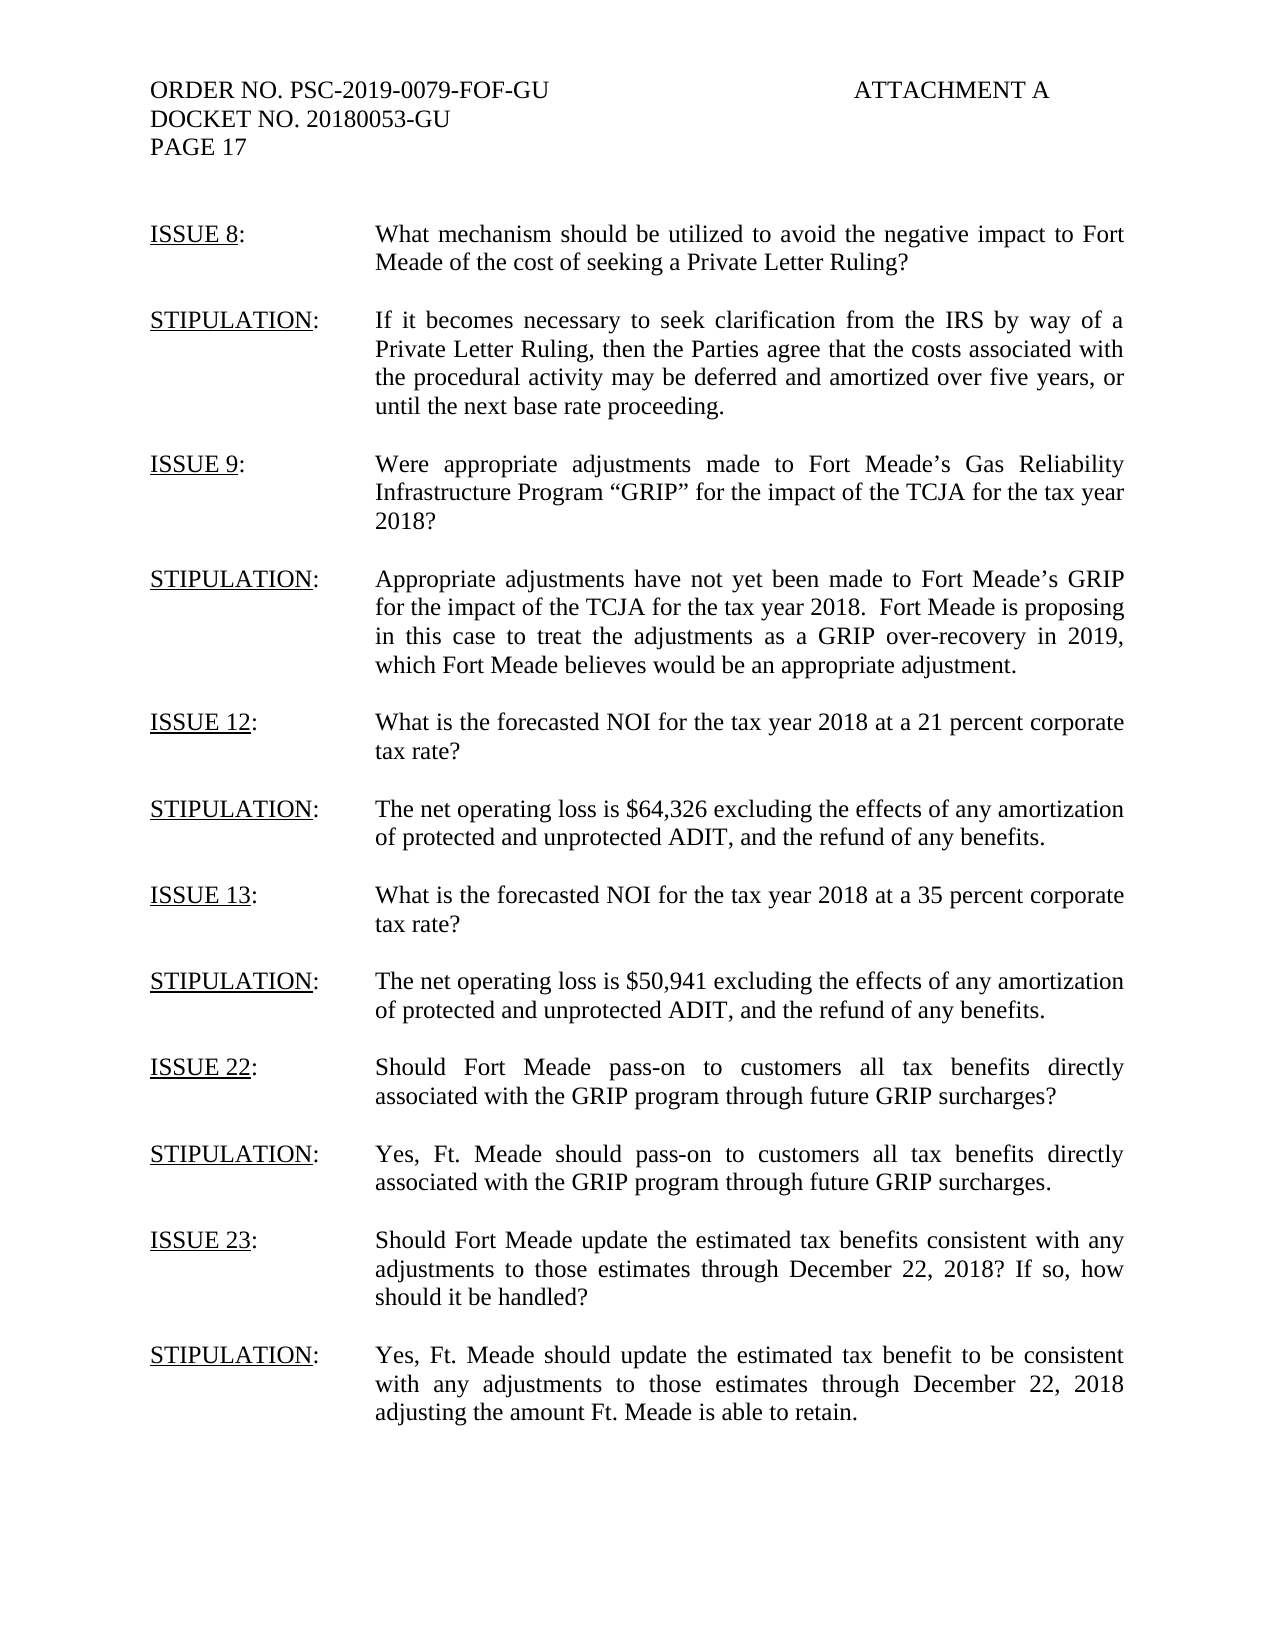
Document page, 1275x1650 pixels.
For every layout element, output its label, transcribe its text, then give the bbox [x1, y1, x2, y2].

text STIPULATION: The net operating loss is $50,941 excluding the effects of any amortization of protected and unprotected ADIT, and the refund of any benefits. [150, 966, 1125, 1024]
text STIPULATION: The net operating loss is $64,326 excluding the effects of any amortization of protected and unprotected ADIT, and the refund of any benefits. [150, 794, 1125, 851]
text ISSUE 12: What is the forecasted NOI for the tax year 2018 at a 21 percent corporate tax rate? [150, 707, 1125, 765]
text STIPULATION: Yes, Ft. Meade should pass-on to customers all tax benefits directly associated with the GRIP program through future GRIP surcharges. [150, 1139, 1125, 1196]
text STIPULATION: Yes, Ft. Meade should update the estimated tax benefit to be consistent with any adjustments to those estimates through December 22, 2018 adjusting the amount Ft. Meade is able to retain. [150, 1340, 1125, 1426]
text ISSUE 23: Should Fort Meade update the estimated tax benefits consistent with any adjustments to those estimates through December 22, 2018? If so, how should it be handled? [150, 1225, 1125, 1311]
text ISSUE 9: Were appropriate adjustments made to Fort Meade’s Gas Reliability Infrastructure Program “GRIP” for the impact of the TCJA for the tax year 2018? [150, 449, 1125, 535]
text ISSUE 8: What mechanism should be utilized to avoid the negative impact to Fort Meade of the cost of seeking a Private Letter Ruling? [150, 219, 1125, 276]
text ISSUE 13: What is the forecasted NOI for the tax year 2018 at a 35 percent corporate tax rate? [150, 880, 1125, 937]
text STIPULATION: If it becomes necessary to seek clarification from the IRS by way of a Private Letter Ruling, then the Parties agree that the costs associated with the procedural activity may be deferred and amortized over five years, or until the next base rate proceeding. [150, 305, 1125, 420]
text ISSUE 22: Should Fort Meade pass-on to customers all tax benefits directly associated with the GRIP program through future GRIP surcharges? [150, 1052, 1125, 1110]
text STIPULATION: Appropriate adjustments have not yet been made to Fort Meade’s GRIP for the impact of the TCJA for the tax year 2018. Fort Meade is proposing in this case to treat the adjustments as a GRIP over-recovery in 2019, which Fort Meade believes would be an appropriate adjustment. [150, 564, 1125, 679]
